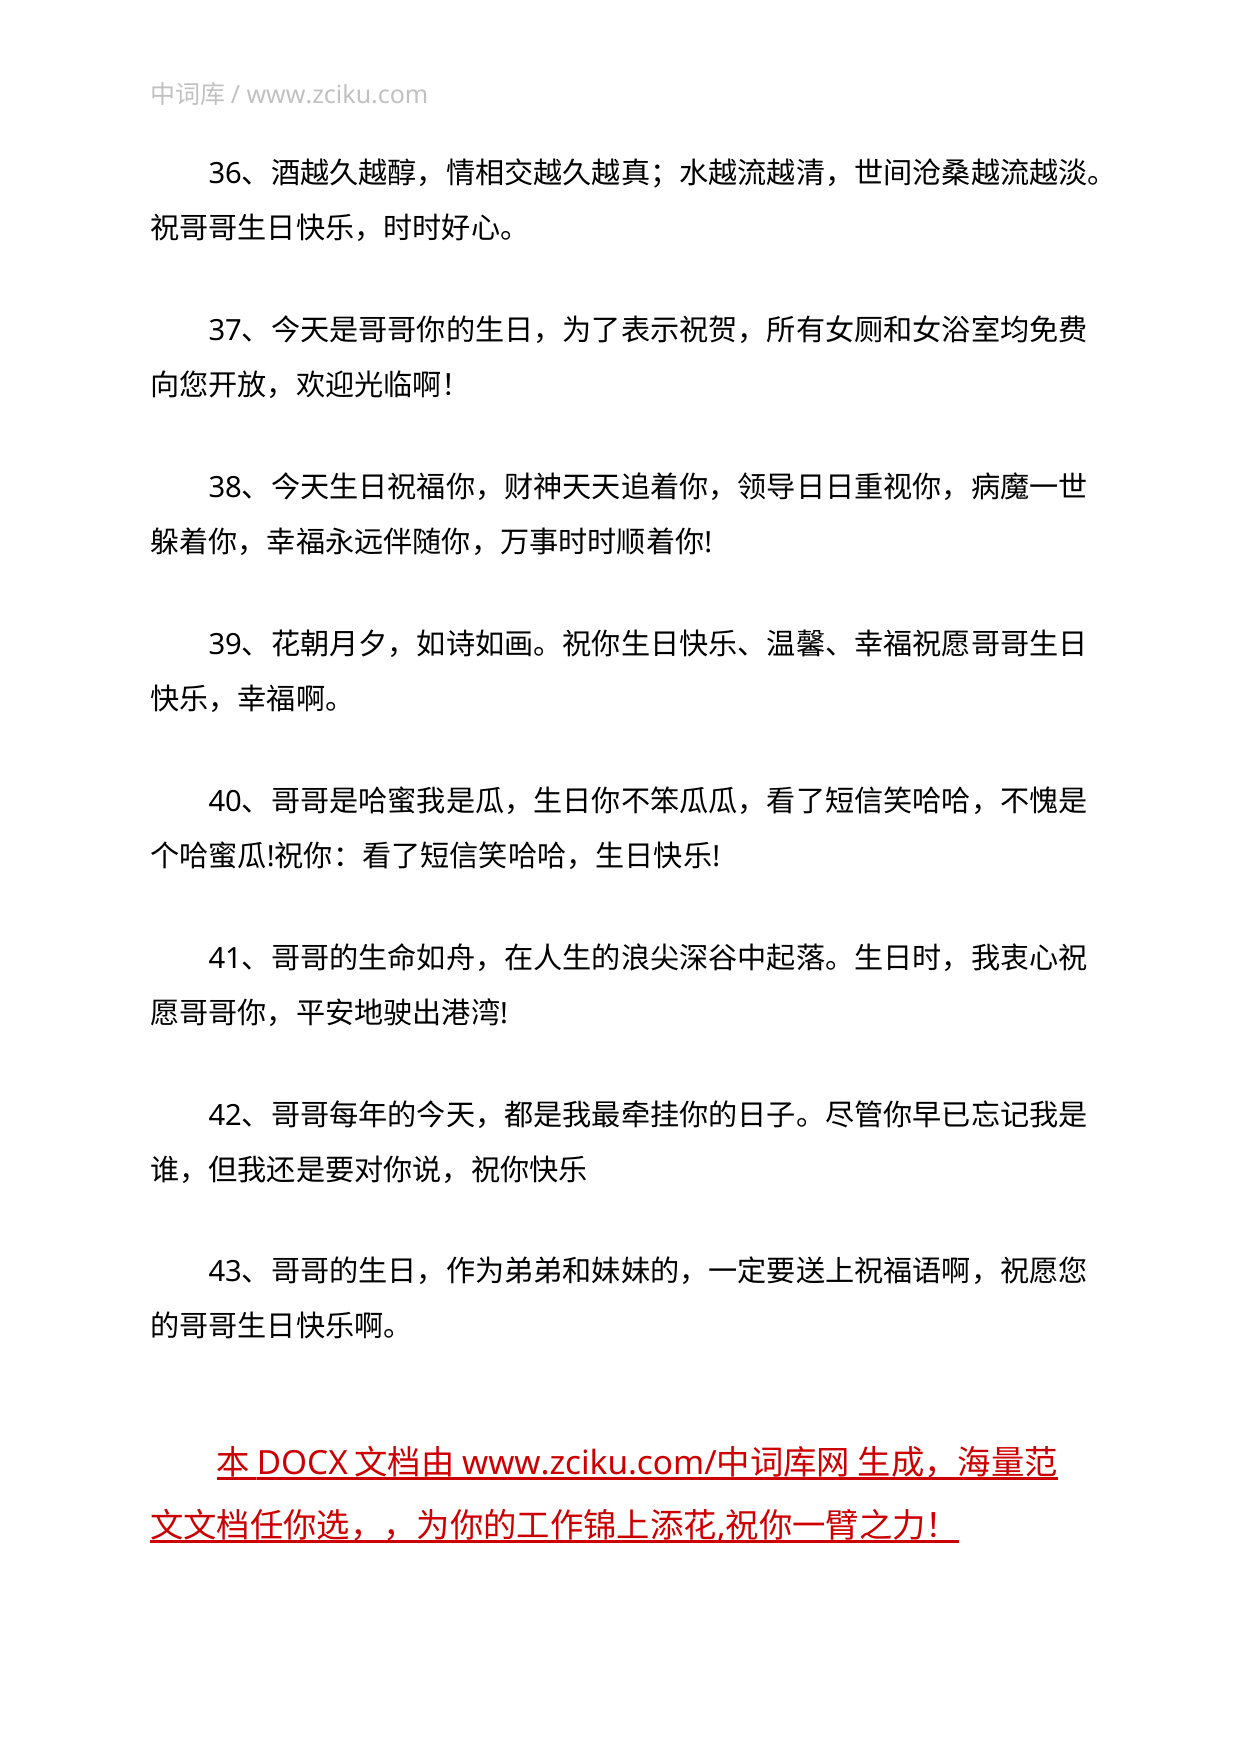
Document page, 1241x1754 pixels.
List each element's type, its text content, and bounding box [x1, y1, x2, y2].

text 39、花朝月夕，如诗如画。祝你生日快乐、温馨、幸福祝愿哥哥生日快乐，幸福啊。 [150, 621, 1090, 718]
text 43、哥哥的生日，作为弟弟和妹妹的，一定要送上祝福语啊，祝愿您的哥哥生日快乐啊。 [150, 1248, 1090, 1345]
text 40、哥哥是哈蜜我是瓜，生日你不笨瓜瓜，看了短信笑哈哈，不愧是个哈蜜瓜!祝你：看了短信笑哈哈，生日快乐! [150, 777, 1090, 875]
text 本DOCX文档由 www.zciku.com/中词库网 生成，海量范文文档任你选，，为你的工作锦上添花,祝你一臂之力！ [150, 1436, 1090, 1547]
text 41、哥哥的生命如舟，在人生的浪尖深谷中起落。生日时，我衷心祝愿哥哥你，平安地驶出港湾! [150, 934, 1090, 1032]
text 42、哥哥每年的今天，都是我最牵挂你的日子。尽管你早已忘记我是谁，但我还是要对你说，祝你快乐 [150, 1091, 1090, 1188]
text 37、今天是哥哥你的生日，为了表示祝贺，所有女厕和女浴室均免费向您开放，欢迎光临啊！ [150, 307, 1090, 404]
text 38、今天生日祝福你，财神天天追着你，领导日日重视你，病魔一世躲着你，幸福永远伴随你，万事时时顺着你! [150, 463, 1090, 561]
text 36、酒越久越醇，情相交越久越真；水越流越清，世间沧桑越流越淡。祝哥哥生日快乐，时时好心。 [150, 150, 1090, 247]
